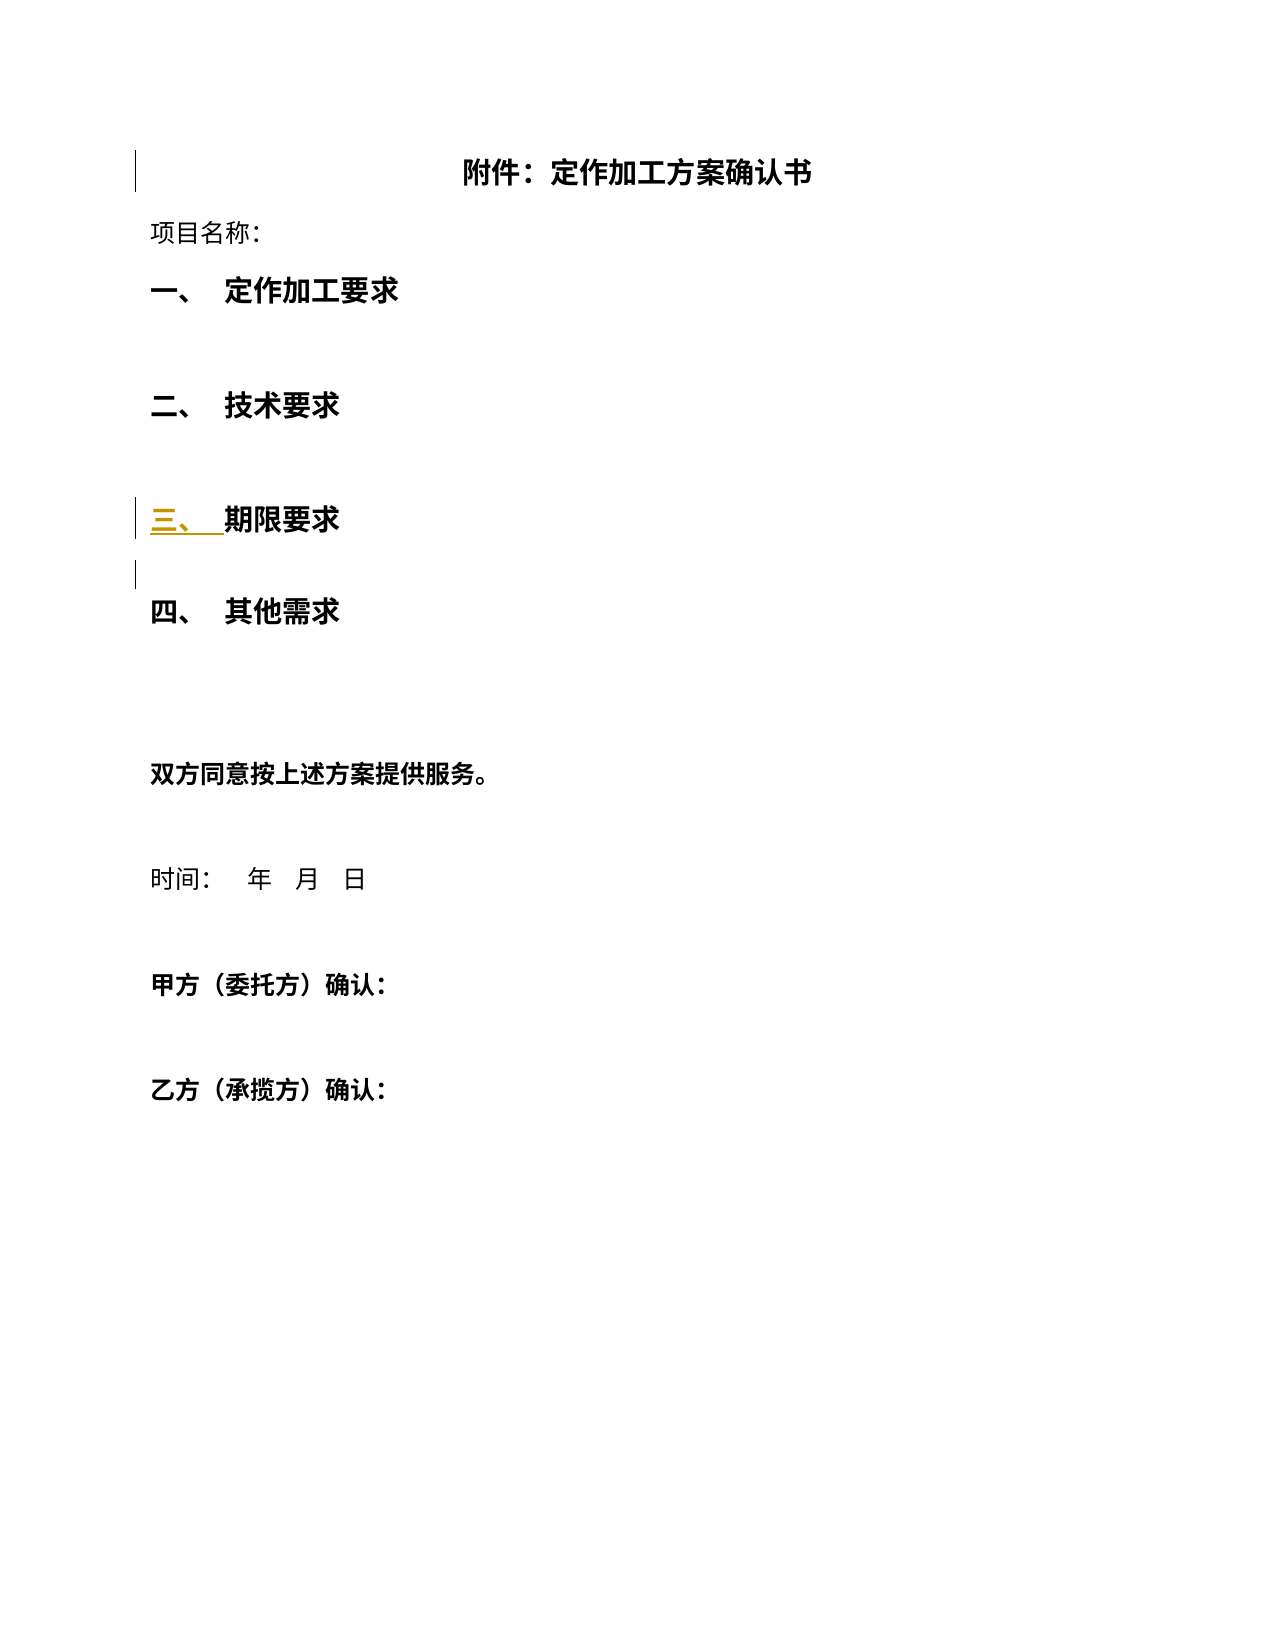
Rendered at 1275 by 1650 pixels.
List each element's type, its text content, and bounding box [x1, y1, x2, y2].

subtitle 期限要求 [150, 497, 1125, 539]
subtitle 其他需求 [150, 589, 1125, 631]
text 乙方（承揽方）确认： [150, 1071, 1125, 1107]
text 双方同意按上述方案提供服务。 [150, 754, 1125, 791]
subtitle 定作加工要求 [150, 268, 1125, 310]
text 甲方（委托方）确认： [150, 965, 1125, 1002]
subtitle 附件：定作加工方案确认书 [150, 150, 1125, 192]
text 项目名称： [150, 213, 1125, 250]
subtitle 技术要求 [150, 382, 1125, 424]
text 时间： 年 月 日 [150, 860, 1125, 896]
